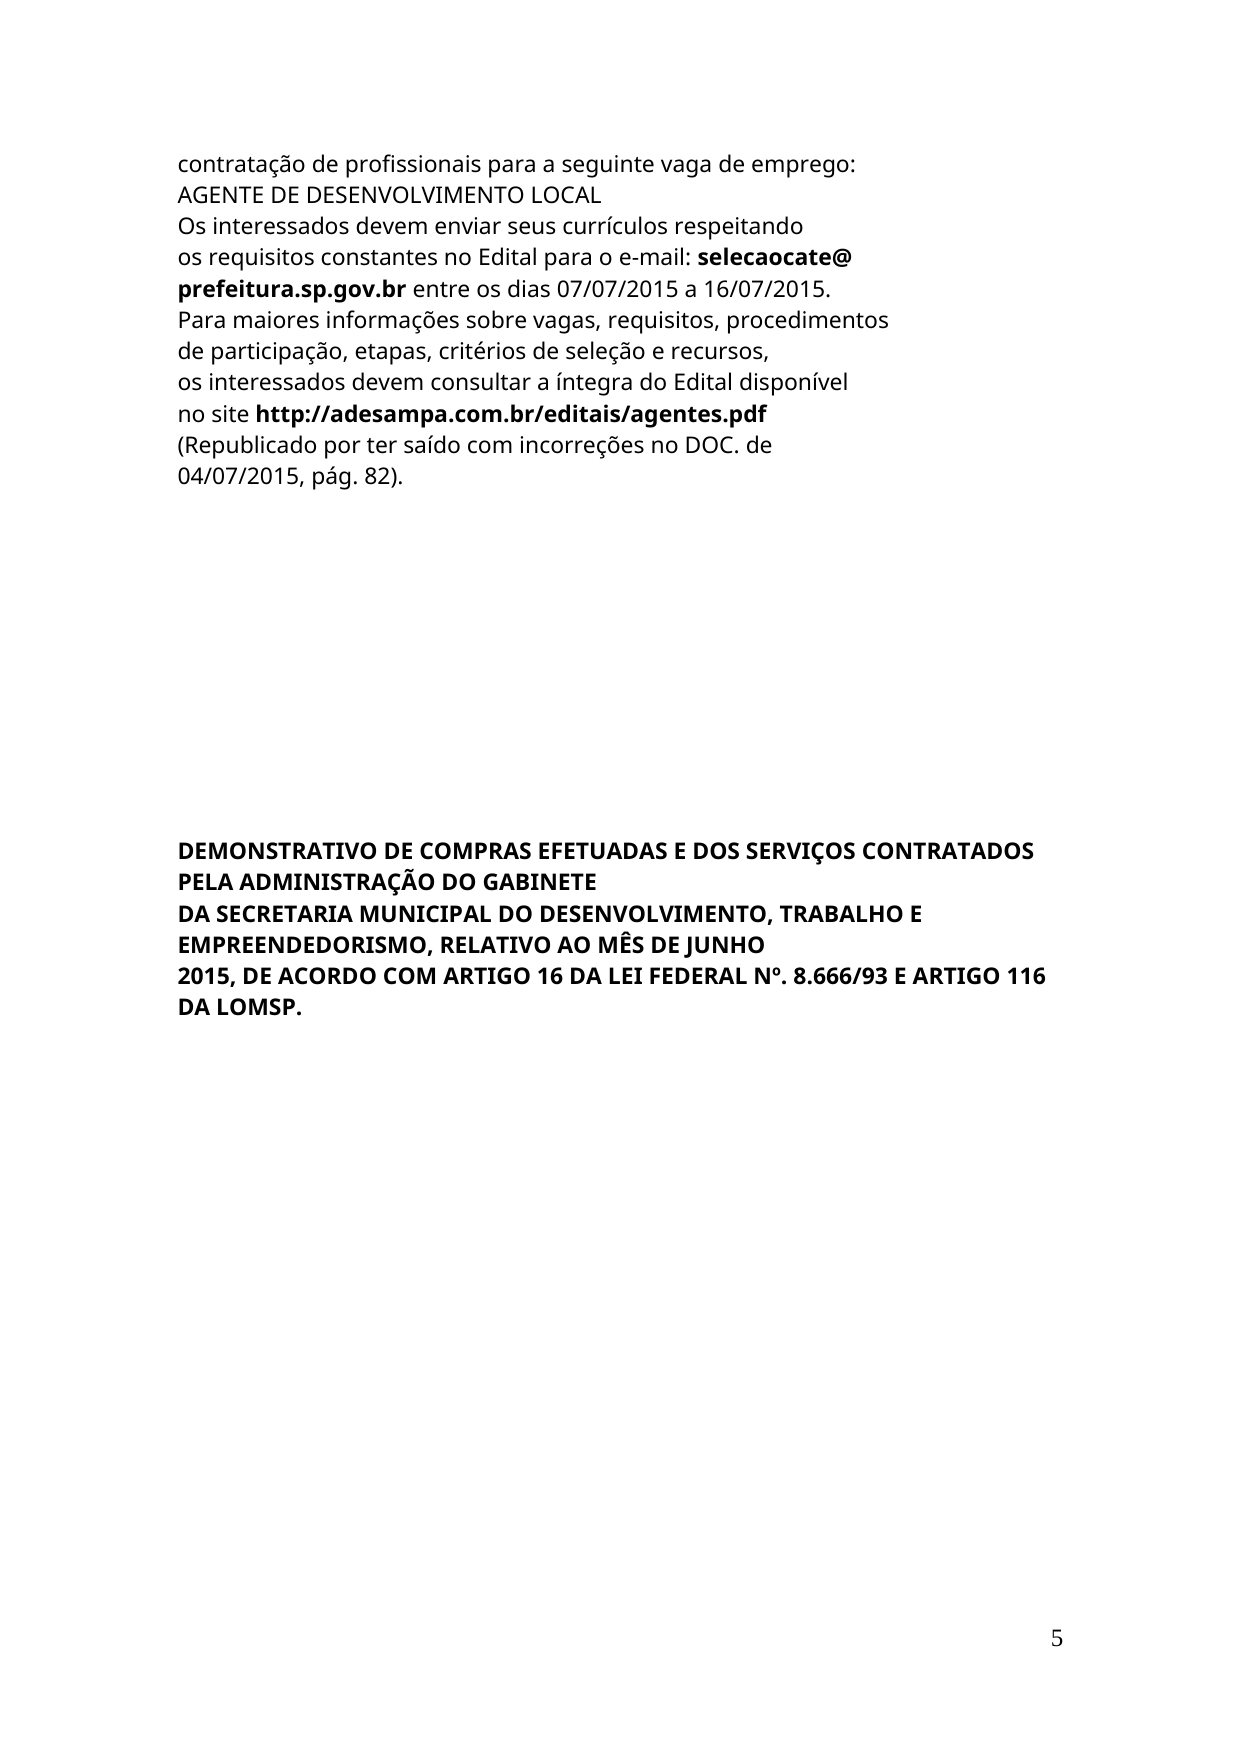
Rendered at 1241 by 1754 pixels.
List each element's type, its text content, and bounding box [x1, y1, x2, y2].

text os requisitos constantes no Edital para o e-mail: selecaocate@ [177, 241, 1063, 273]
text 2015, DE ACORDO COM ARTIGO 16 DA LEI FEDERAL Nº. 8.666/93 E ARTIGO 116 DA LOMSP. [177, 960, 1063, 1023]
text contratação de profissionais para a seguinte vaga de emprego: [177, 148, 1063, 179]
text Para maiores informações sobre vagas, requisitos, procedimentos [177, 304, 1063, 335]
text (Republicado por ter saído com incorreções no DOC. de [177, 429, 1063, 460]
text os interessados devem consultar a íntegra do Edital disponível [177, 366, 1063, 398]
text AGENTE DE DESENVOLVIMENTO LOCAL [177, 179, 1063, 210]
text Os interessados devem enviar seus currículos respeitando [177, 210, 1063, 241]
text no site http://adesampa.com.br/editais/agentes.pdf [177, 398, 1063, 429]
text de participação, etapas, critérios de seleção e recursos, [177, 335, 1063, 366]
text DA SECRETARIA MUNICIPAL DO DESENVOLVIMENTO, TRABALHO E EMPREENDEDORISMO, RELATIVO AO MÊS DE JUNHO [177, 898, 1063, 960]
text prefeitura.sp.gov.br entre os dias 07/07/2015 a 16/07/2015. [177, 273, 1063, 304]
text 04/07/2015, pág. 82). [177, 460, 1063, 491]
text DEMONSTRATIVO DE COMPRAS EFETUADAS E DOS SERVIÇOS CONTRATADOS PELA ADMINISTRAÇÃO DO GABINETE [177, 835, 1063, 898]
